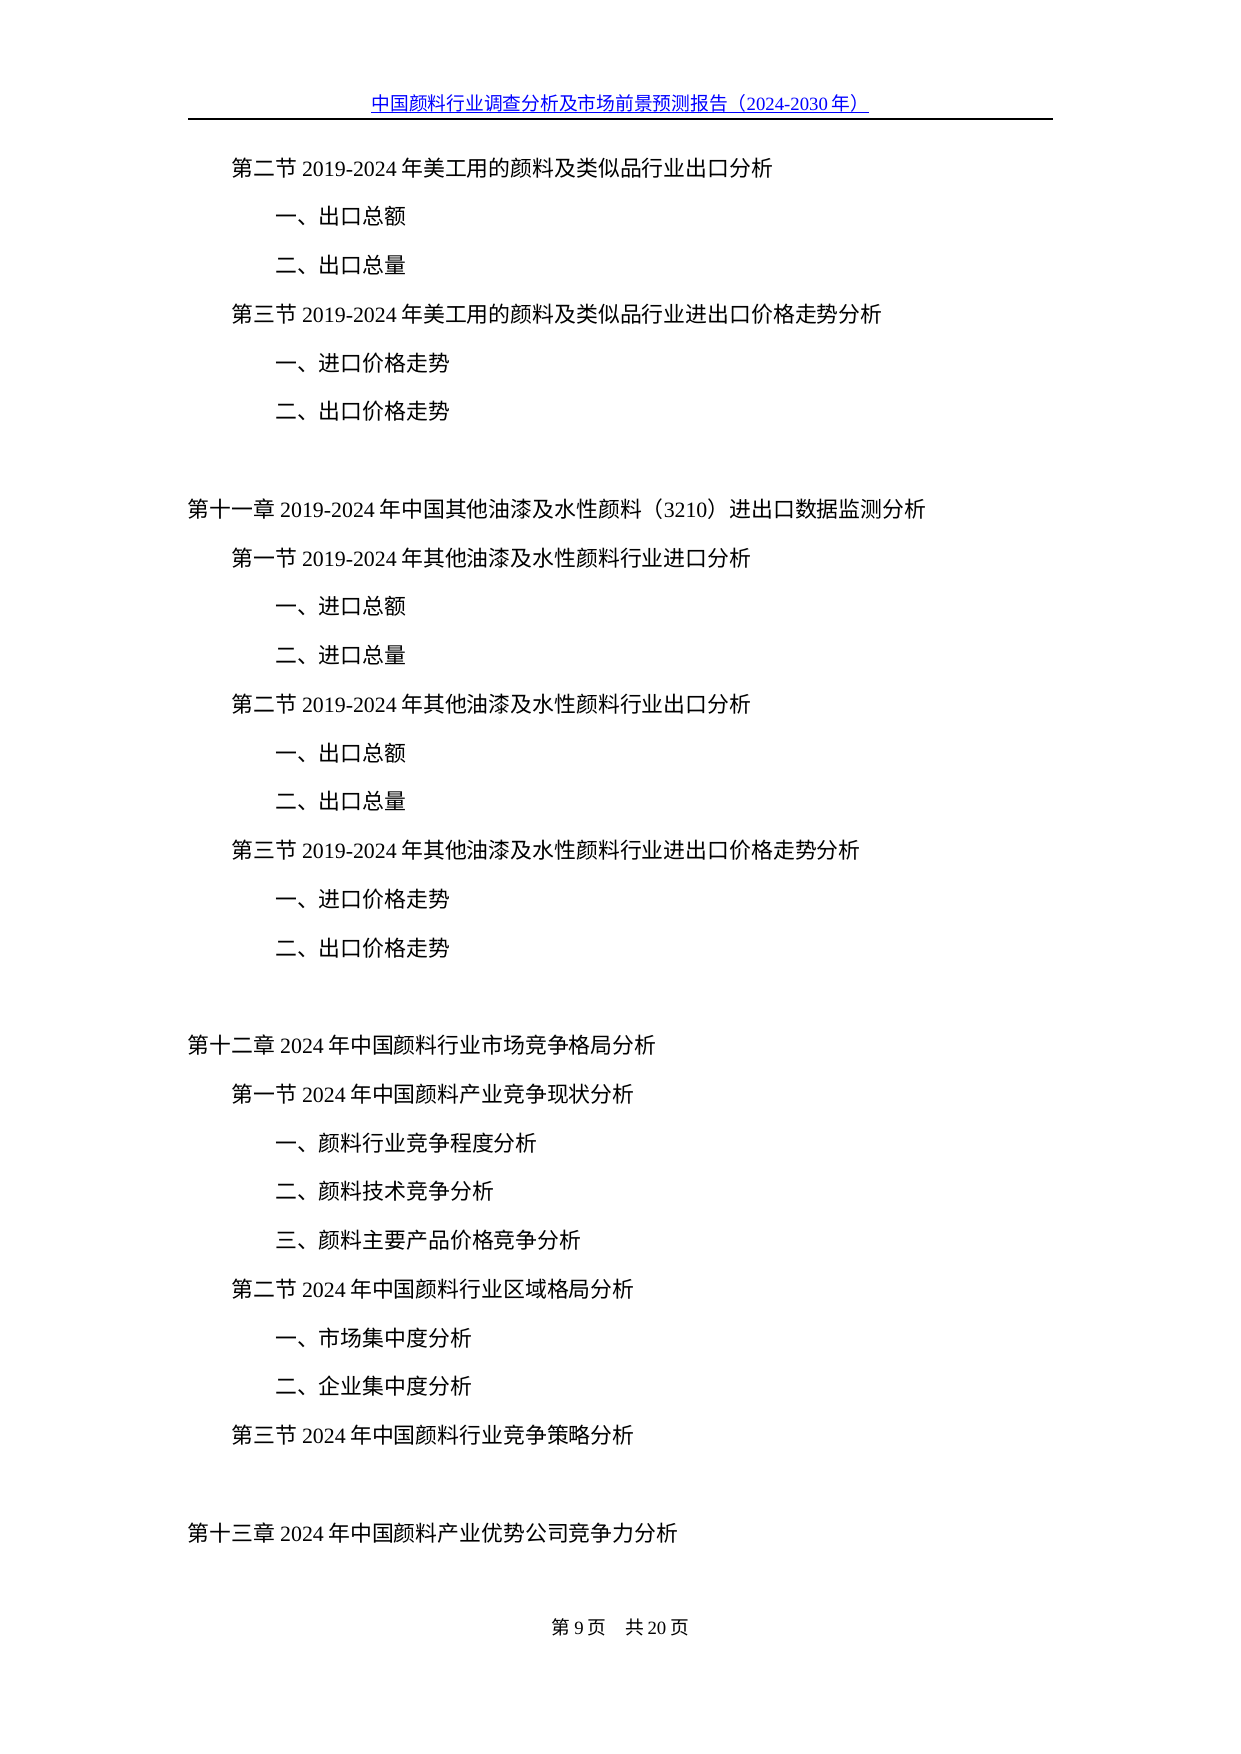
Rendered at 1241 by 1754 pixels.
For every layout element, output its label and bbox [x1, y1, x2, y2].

text [187, 150, 1053, 1548]
